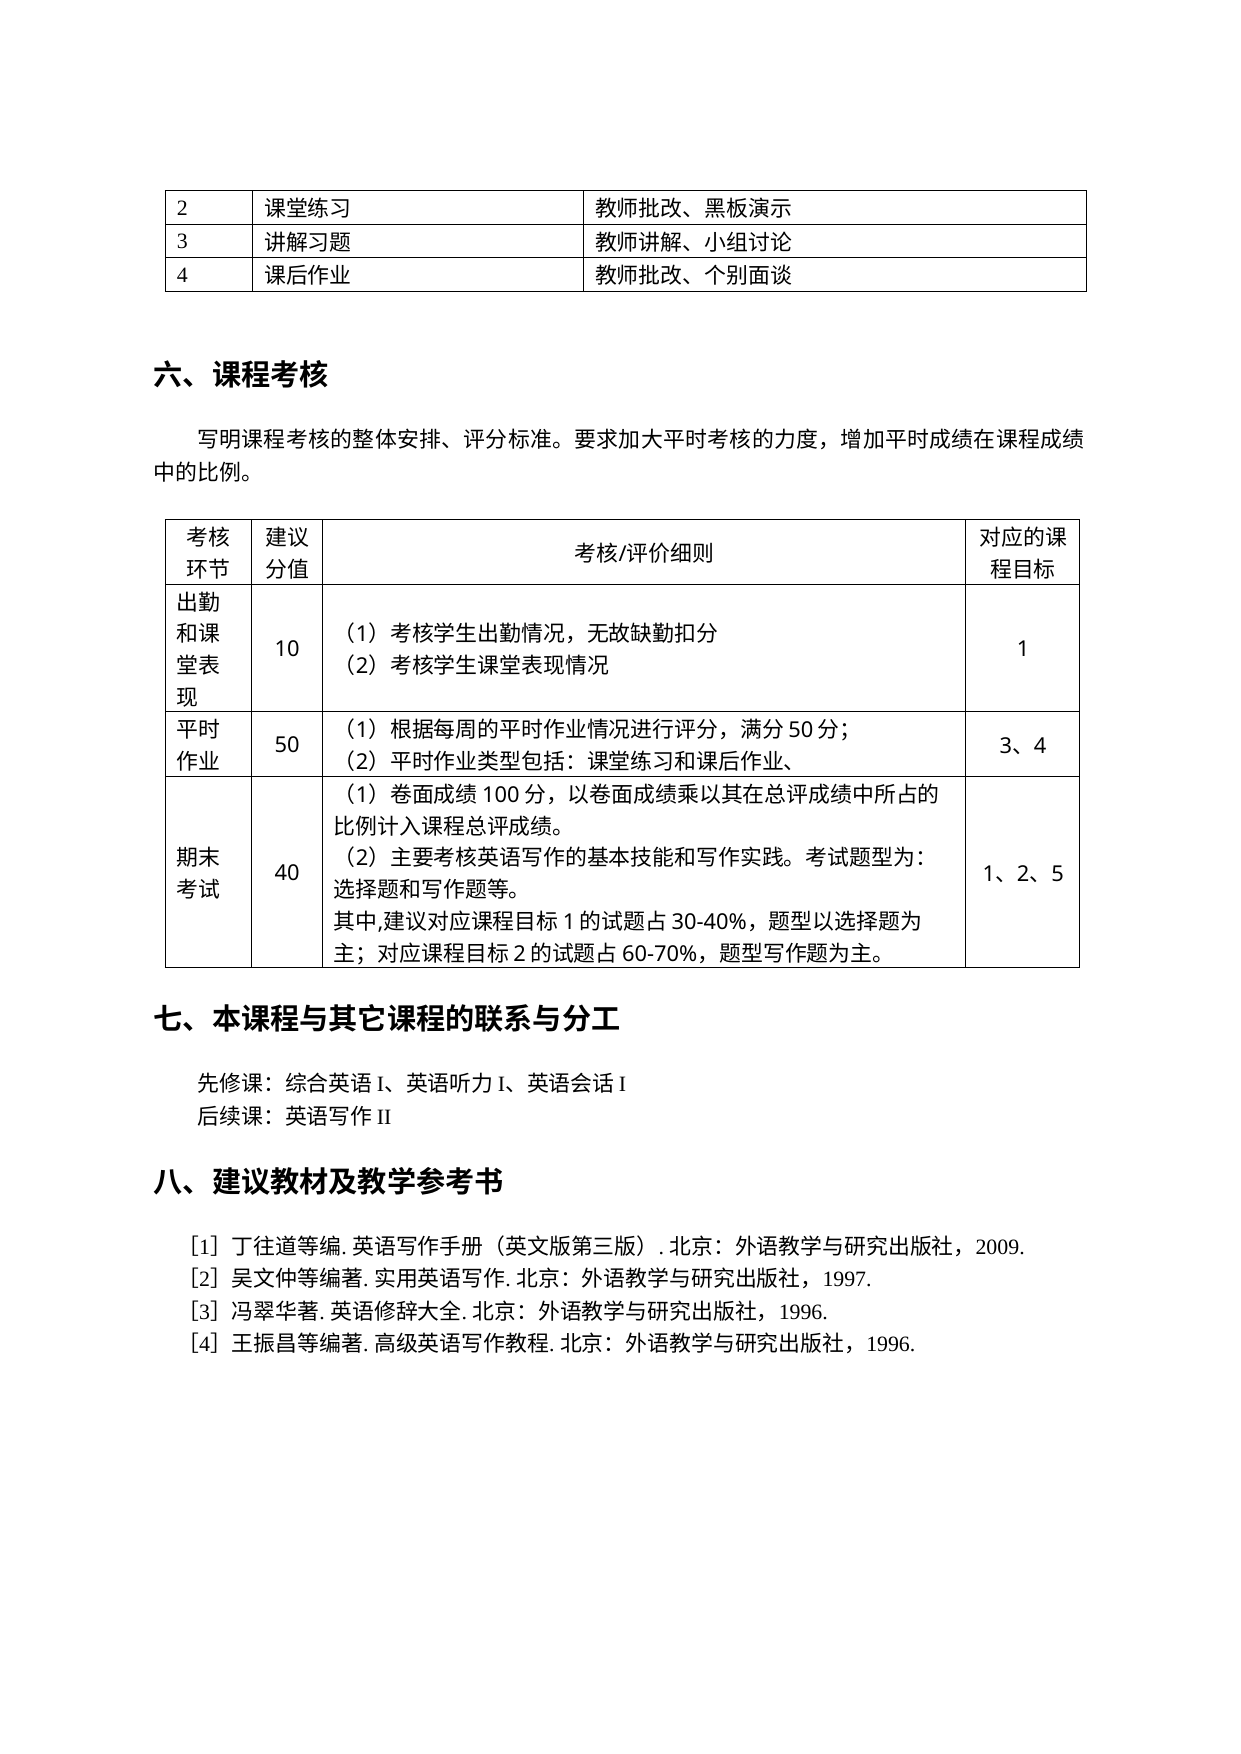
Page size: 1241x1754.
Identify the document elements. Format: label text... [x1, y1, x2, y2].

text 八、建议教材及教学参考书 [153, 1147, 1087, 1212]
table_cell 40 [252, 777, 322, 967]
table_cell （1）考核学生出勤情况，无故缺勤扣分 （2）考核学生课堂表现情况 [323, 585, 965, 711]
table_header 考核/评价细则 [323, 520, 965, 583]
table_cell 1、2、5 [966, 777, 1079, 967]
table_cell 3 [166, 225, 252, 257]
table_cell 3、4 [966, 712, 1079, 776]
table_cell （1）根据每周的平时作业情况进行评分，满分50分； （2）平时作业类型包括：课堂练习和课后作业、 [323, 712, 965, 776]
table_cell 平时作业 [166, 712, 251, 776]
table_cell 10 [252, 585, 322, 711]
table_header 考核环节 [166, 520, 251, 583]
text ［3］冯翠华著. 英语修辞大全. 北京：外语教学与研究出版社，1996. [153, 1293, 1087, 1326]
table_cell 教师批改、黑板演示 [584, 191, 1086, 223]
table_cell 期末考试 [166, 777, 251, 967]
table_cell 教师批改、个别面谈 [584, 258, 1086, 291]
text 写明课程考核的整体安排、评分标准。要求加大平时考核的力度，增加平时成绩在课程成绩中的比例。 [153, 422, 1087, 487]
table_cell 讲解习题 [253, 225, 583, 257]
table_cell 50 [252, 712, 322, 776]
text 七、本课程与其它课程的联系与分工 [153, 984, 1087, 1049]
text ［4］王振昌等编著. 高级英语写作教程. 北京：外语教学与研究出版社，1996. [153, 1326, 1087, 1358]
text 先修课：综合英语I、英语听力I、英语会话I [153, 1066, 1087, 1098]
table_header 建议分值 [252, 520, 322, 583]
table_cell 2 [166, 191, 252, 223]
table_cell 教师讲解、小组讨论 [584, 225, 1086, 257]
text ［2］吴文仲等编著. 实用英语写作. 北京：外语教学与研究出版社，1997. [153, 1261, 1087, 1293]
table_cell 课后作业 [253, 258, 583, 291]
text 后续课：英语写作II [153, 1098, 1087, 1131]
table_cell 1 [966, 585, 1079, 711]
text ［1］丁往道等编. 英语写作手册（英文版第三版）. 北京：外语教学与研究出版社，2009. [153, 1228, 1087, 1261]
table_cell （1）卷面成绩100分，以卷面成绩乘以其在总评成绩中所占的比例计入课程总评成绩。 （2）主要考核英语写作的基本技能和写作实践。考试题型为：选择题和写作题等。 其中,建议对应课程目标1的试题占30-40%，题型以选择题为主；对应课程目标2的试题占60-70%，题型写作题为主。 [323, 777, 965, 967]
table_cell 出勤和课堂表现 [166, 585, 251, 711]
table_header 对应的课程目标 [966, 520, 1079, 583]
text 六、课程考核 [153, 340, 1087, 405]
table_cell 课堂练习 [253, 191, 583, 223]
table_cell 4 [166, 258, 252, 291]
